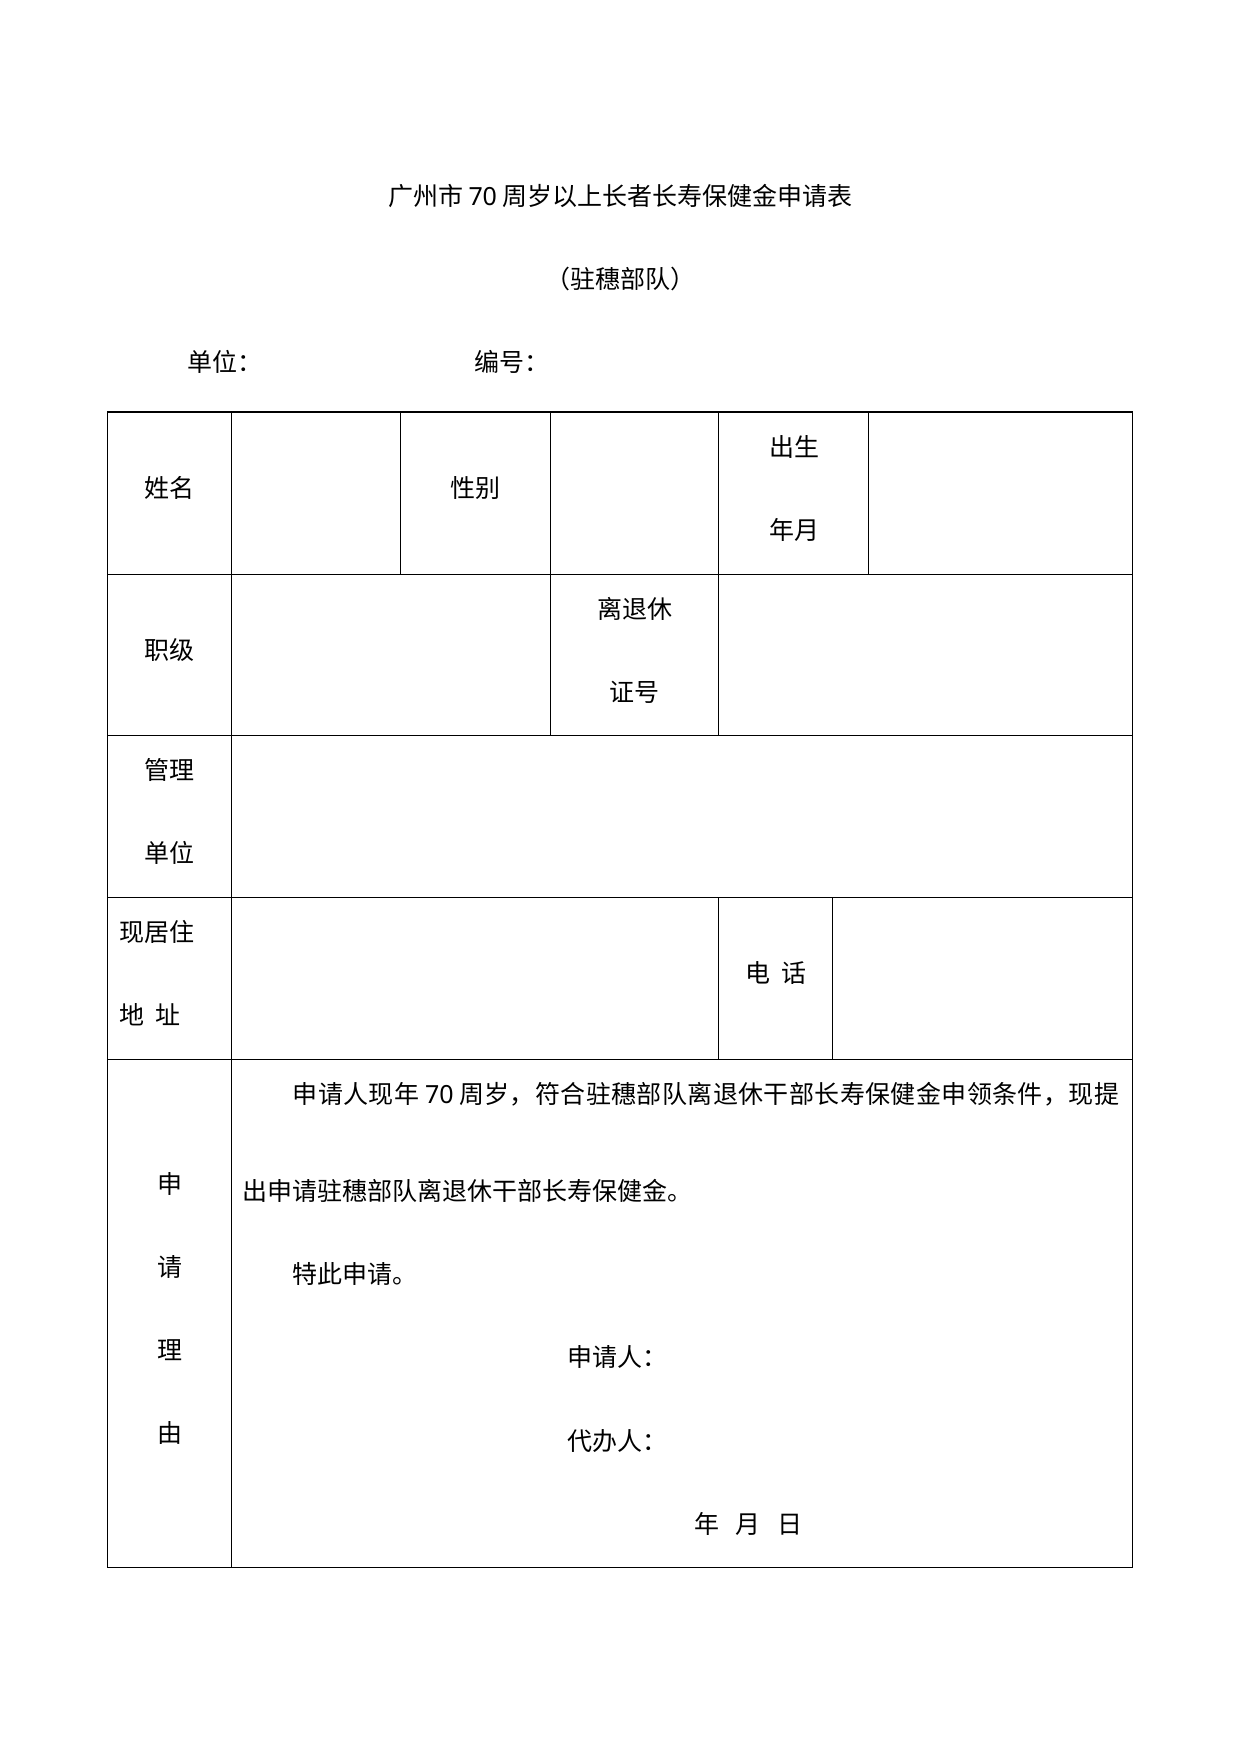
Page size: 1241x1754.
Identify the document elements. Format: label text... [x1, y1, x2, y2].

text 广州市70周岁以上长者长寿保健金申请表 [187, 162, 1053, 227]
table_cell 电 话 [719, 898, 832, 1059]
table_cell 管理 单位 [108, 736, 231, 897]
table_header [869, 413, 1132, 574]
table_cell [232, 575, 550, 735]
table_cell 离退休 证号 [551, 575, 718, 735]
table_cell 现居住 地 址 [108, 898, 231, 1059]
text （驻穗部队） [187, 245, 1053, 310]
table_header 出生 年月 [719, 413, 868, 574]
table_cell 申 请 理 由 [108, 1060, 231, 1567]
text 单位： 编号： [187, 328, 1053, 393]
table_cell [833, 898, 1132, 1059]
table_header 姓名 [108, 413, 231, 574]
table_cell [232, 736, 1132, 897]
table_cell [232, 898, 718, 1059]
table_header [551, 413, 718, 574]
table_cell [719, 575, 1132, 735]
table_header [232, 413, 400, 574]
table_header 性别 [401, 413, 550, 574]
table_cell 职级 [108, 575, 231, 735]
table_cell 申请人现年70周岁，符合驻穗部队离退休干部长寿保健金申领条件，现提出申请驻穗部队离退休干部长寿保健金。 特此申请。 申请人： 代办人： 年 月 日 [232, 1060, 1132, 1567]
